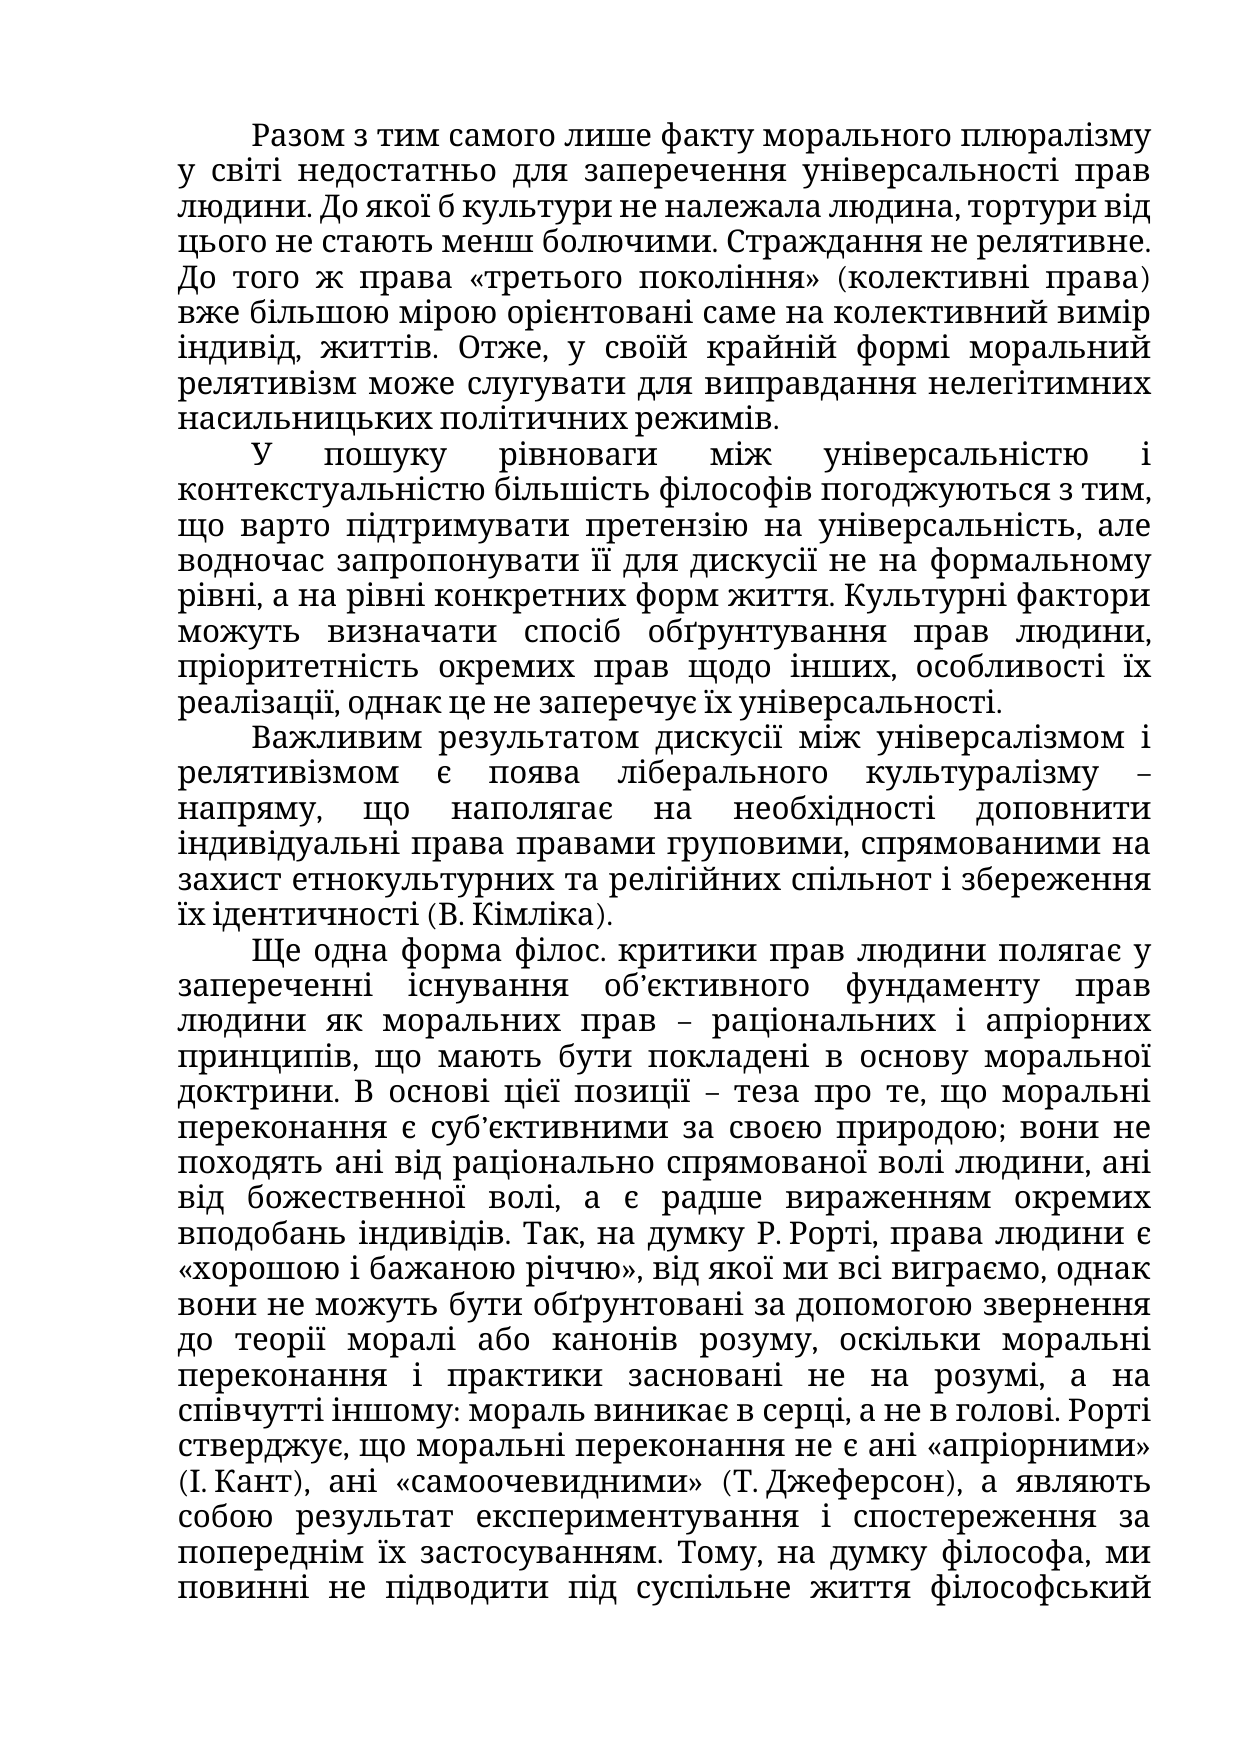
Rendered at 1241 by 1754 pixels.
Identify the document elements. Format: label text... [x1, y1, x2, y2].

text Разом з тим самого лише факту морального плюралізму у світі недостатньо для заперечення універсальності прав людини. До якої б культури не належала людина, тортури від цього не стають менш болючими. Страждання не релятивне. До того ж права «третього покоління» (колективні права) вже більшою мірою орієнтовані саме на колективний вимір індивід, життів. Отже, у своїй крайній формі моральний релятивізм може слугувати для виправдання нелегітимних насильницьких політичних режимів. [177, 118, 1152, 437]
text Важливим результатом дискусії між універсалізмом і релятивізмом є поява ліберального культуралізму – напряму, що наполягає на необхідності доповнити індивідуальні права правами груповими, спрямованими на захист етнокультурних та релігійних спільнот і збереження їх ідентичності (В. Кімліка). [177, 720, 1152, 933]
text У пошуку рівноваги між універсальністю і контекстуальністю більшість філософів погоджуються з тим, що варто підтримувати претензію на універсальність, але водночас запропонувати її для дискусії не на формальному рівні, а на рівні конкретних форм життя. Культурні фактори можуть визначати спосіб обґрунтування прав людини, пріоритетність окремих прав щодо інших, особливості їх реалізації, однак це не заперечує їх універсальності. [177, 437, 1152, 720]
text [177, 933, 1152, 1606]
